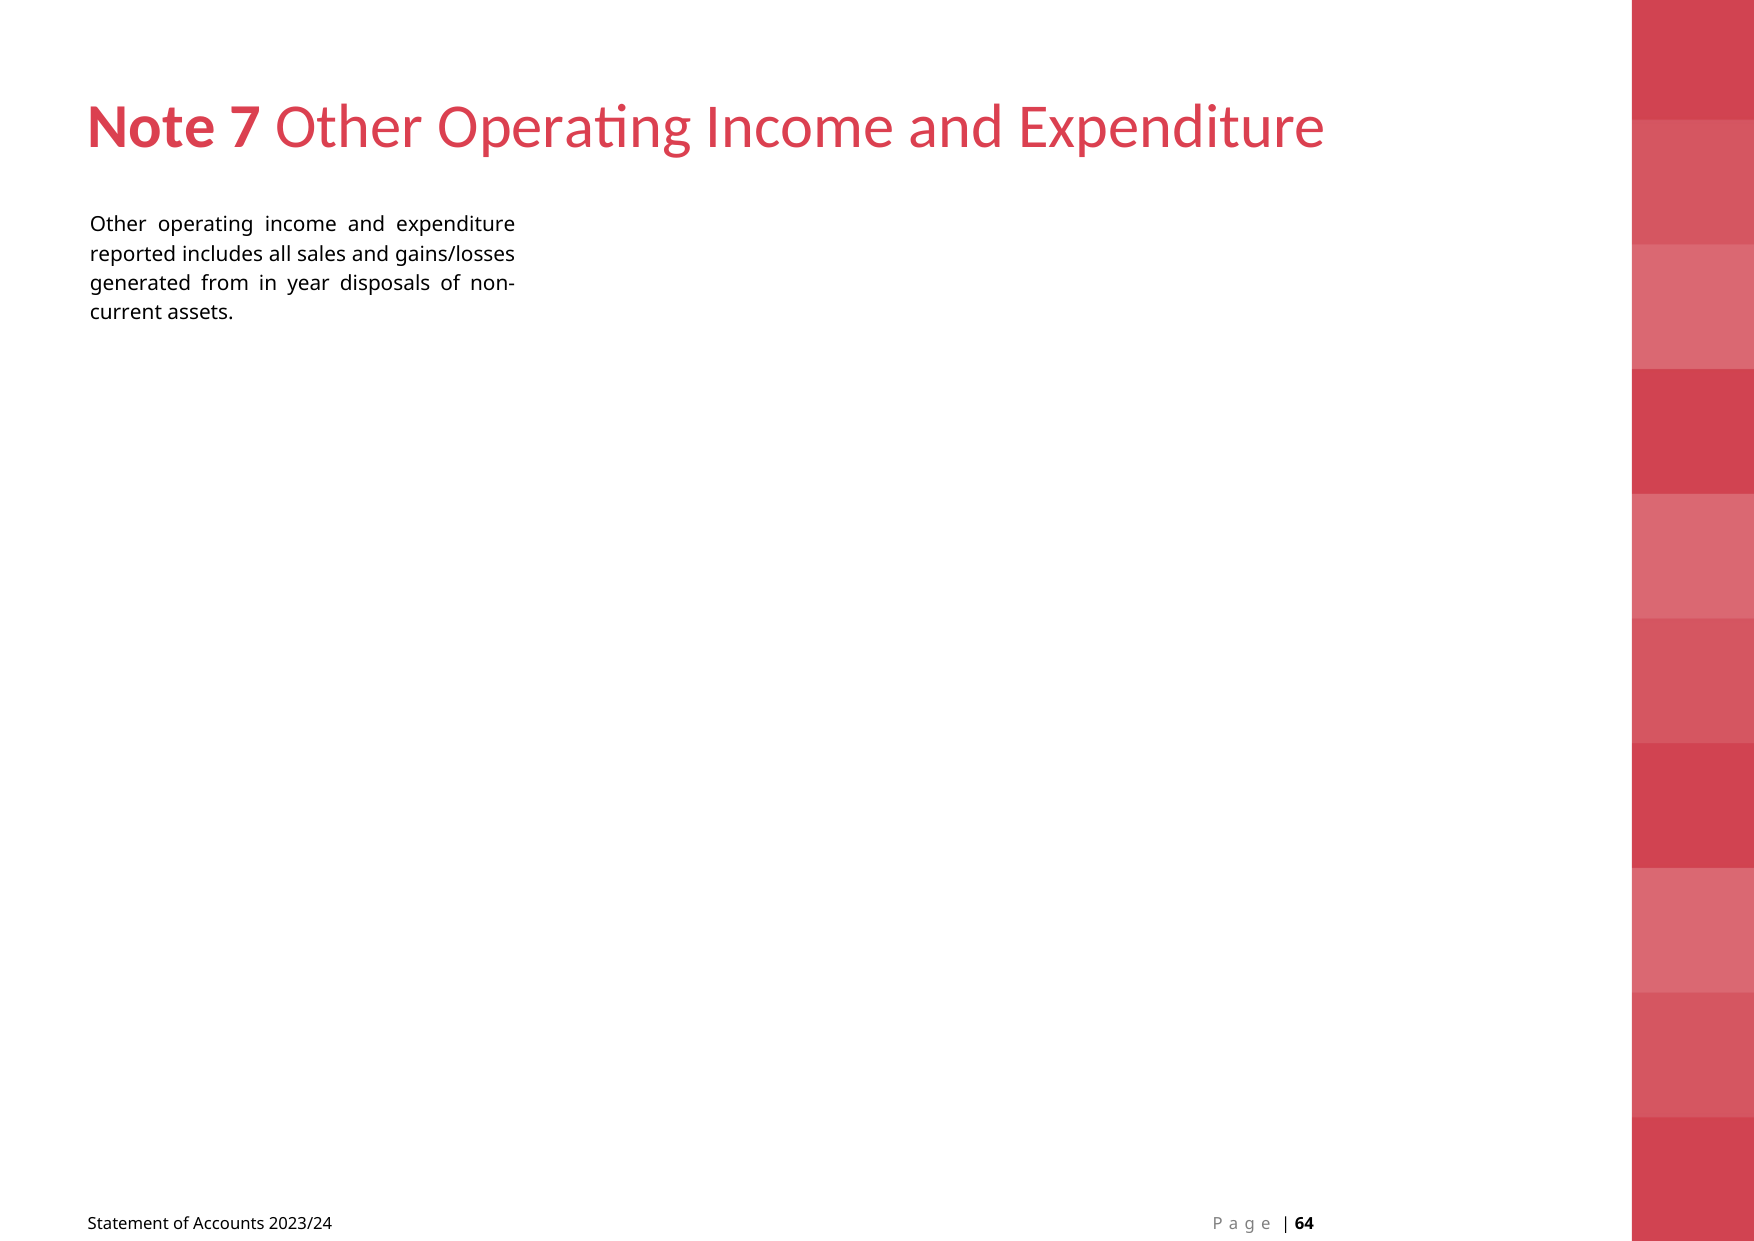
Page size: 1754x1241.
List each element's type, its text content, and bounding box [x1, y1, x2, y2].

text Note 7 Other Operating Income and Expenditure [87, 87, 1718, 163]
text Other operating income and expenditure reported includes all sales and gains/losses generated from in year disposals of non-current assets. [89, 209, 516, 326]
picture [1631, 0, 1754, 1241]
